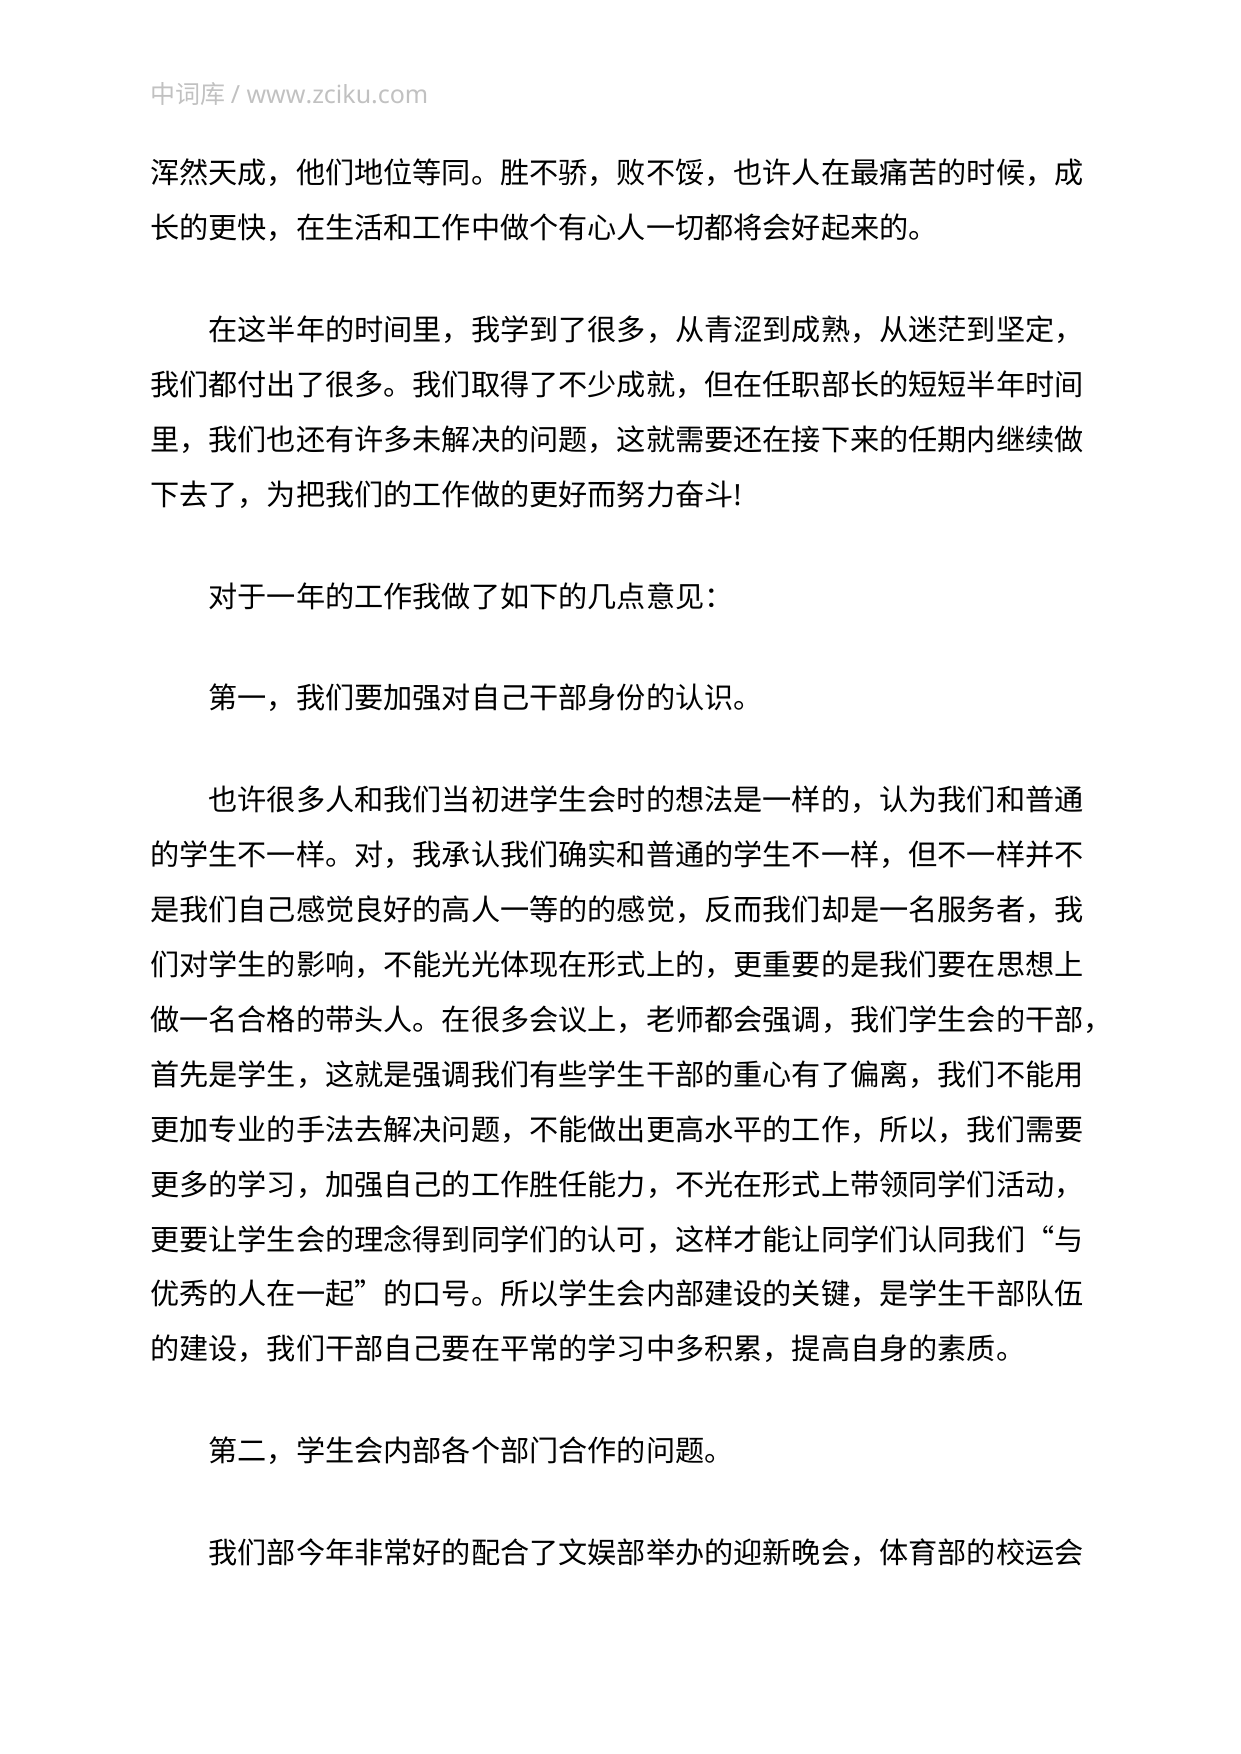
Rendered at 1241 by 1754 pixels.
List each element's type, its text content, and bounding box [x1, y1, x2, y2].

text 在这半年的时间里，我学到了很多，从青涩到成熟，从迷茫到坚定，我们都付出了很多。我们取得了不少成就，但在任职部长的短短半年时间里，我们也还有许多未解决的问题，这就需要还在接下来的任期内继续做下去了，为把我们的工作做的更好而努力奋斗! [150, 307, 1090, 514]
text 第一，我们要加强对自己干部身份的认识。 [150, 675, 1090, 717]
text 对于一年的工作我做了如下的几点意见： [150, 573, 1090, 616]
text 第二，学生会内部各个部门合作的问题。 [150, 1428, 1090, 1470]
text 也许很多人和我们当初进学生会时的想法是一样的，认为我们和普通的学生不一样。对，我承认我们确实和普通的学生不一样，但不一样并不是我们自己感觉良好的高人一等的的感觉，反而我们却是一名服务者，我们对学生的影响，不能光光体现在形式上的，更重要的是我们要在思想上做一名合格的带头人。在很多会议上，老师都会强调，我们学生会的干部，首先是学生，这就是强调我们有些学生干部的重心有了偏离，我们不能用更加专业的手法去解决问题，不能做出更高水平的工作，所以，我们需要更多的学习，加强自己的工作胜任能力，不光在形式上带领同学们活动，更要让学生会的理念得到同学们的认可，这样才能让同学们认同我们“与优秀的人在一起”的口号。所以学生会内部建设的关键，是学生干部队伍的建设，我们干部自己要在平常的学习中多积累，提高自身的素质。 [150, 777, 1090, 1368]
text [150, 150, 1090, 247]
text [150, 1529, 1090, 1572]
